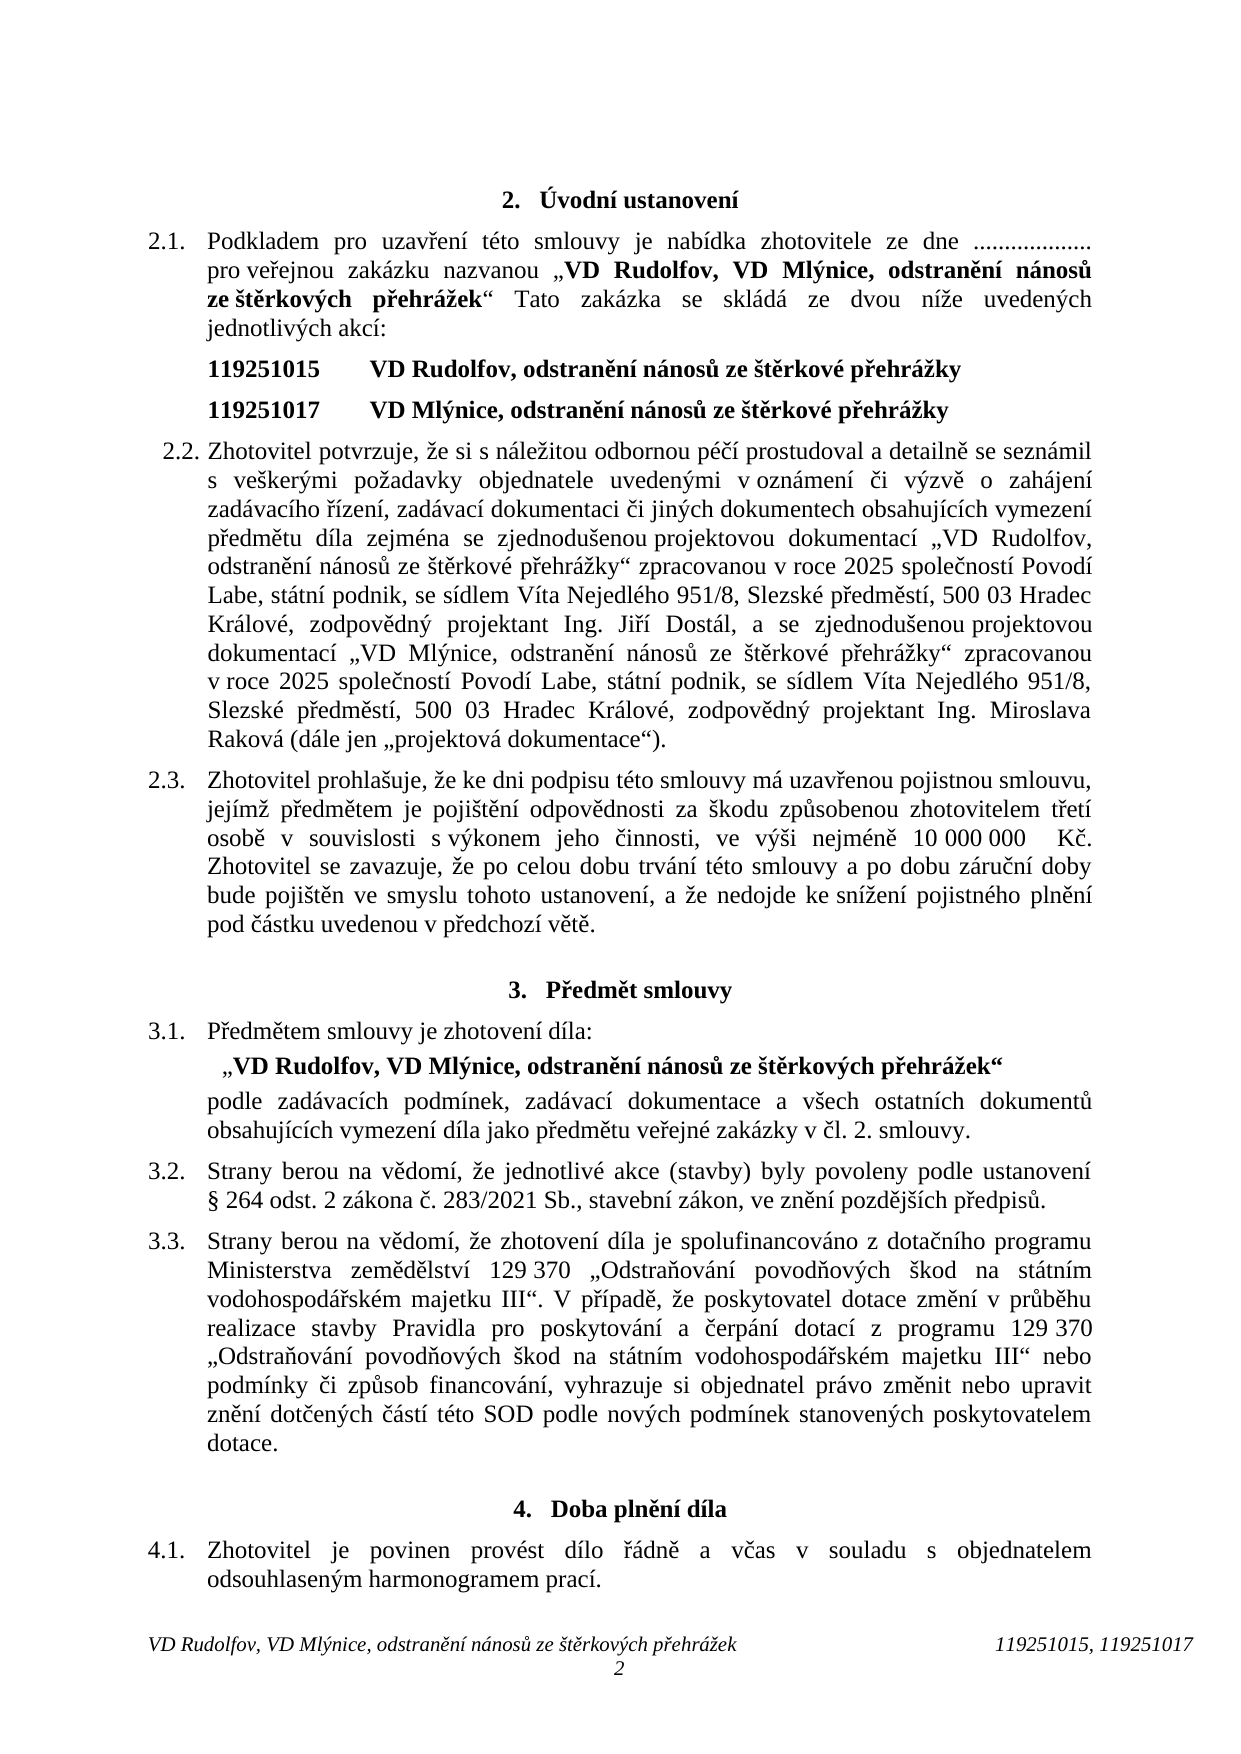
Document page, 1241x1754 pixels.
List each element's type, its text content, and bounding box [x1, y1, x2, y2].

text podle zadávacích podmínek, zadávací dokumentace a všech ostatních dokumentů obsahujících vymezení díla jako předmětu veřejné zakázky v čl. 2. smlouvy. [207, 1086, 1092, 1144]
list Zhotovitel potvrzuje, že si s náležitou odbornou péčí prostudoval a detailně se seznámil s veškerými požadavky objednatele uvedenými v oznámení či výzvě o zahájení zadávacího řízení, zadávací dokumentaci či jiných dokumentech obsahujících vymezení předmětu díla zejména se zjednodušenou projektovou dokumentací „VD Rudolfov, odstranění nánosů ze štěrkové přehrážky“ zpracovanou v roce 2025 společností Povodí Labe, státní podnik, se sídlem Víta Nejedlého 951/8, Slezské předměstí, 500 03 Hradec Králové, zodpovědný projektant Ing. Jiří Dostál, a se zjednodušenou projektovou dokumentací „VD Mlýnice, odstranění nánosů ze štěrkové přehrážky“ zpracovanou v roce 2025 společností Povodí Labe, státní podnik, se sídlem Víta Nejedlého 951/8, Slezské předměstí, 500 03 Hradec Králové, zodpovědný projektant Ing. Miroslava Raková (dále jen „projektová dokumentace“). [162, 436, 1092, 753]
list Zhotovitel je povinen provést dílo řádně a včas v souladu s objednatelem odsouhlaseným harmonogramem prací. [148, 1535, 1092, 1593]
text 119251017 VD Mlýnice, odstranění nánosů ze štěrkové přehrážky [207, 395, 1092, 424]
list Úvodní ustanovení [148, 185, 1092, 214]
list Podkladem pro uzavření této smlouvy je nabídka zhotovitele ze dne ................... pro veřejnou zakázku nazvanou „VD Rudolfov, VD Mlýnice, odstranění nánosů ze štěrkových přehrážek“ Tato zakázka se skládá ze dvou níže uvedených jednotlivých akcí: [148, 226, 1092, 341]
text „VD Rudolfov, VD Mlýnice, odstranění nánosů ze štěrkových přehrážek“ [207, 1051, 1092, 1080]
list Zhotovitel prohlašuje, že ke dni podpisu této smlouvy má uzavřenou pojistnou smlouvu, jejímž předmětem je pojištění odpovědnosti za škodu způsobenou zhotovitelem třetí osobě v souvislosti s výkonem jeho činnosti, ve výši nejméně 10 000 000 Kč. Zhotovitel se zavazuje, že po celou dobu trvání této smlouvy a po dobu záruční doby bude pojištěn ve smyslu tohoto ustanovení, a že nedojde ke snížení pojistného plnění pod částku uvedenou v předchozí větě. [148, 765, 1092, 938]
list Strany berou na vědomí, že zhotovení díla je spolufinancováno z dotačního programu Ministerstva zemědělství 129 370 „Odstraňování povodňových škod na státním vodohospodářském majetku III“. V případě, že poskytovatel dotace změní v průběhu realizace stavby Pravidla pro poskytování a čerpání dotací z programu 129 370 „Odstraňování povodňových škod na státním vodohospodářském majetku III“ nebo podmínky či způsob financování, vyhrazuje si objednatel právo změnit nebo upravit znění dotčených částí této SOD podle nových podmínek stanovených poskytovatelem dotace. [148, 1226, 1092, 1456]
list Předmět smlouvy [148, 975, 1092, 1004]
list Doba plnění díla [148, 1494, 1092, 1523]
text 119251015 VD Rudolfov, odstranění nánosů ze štěrkové přehrážky [207, 354, 1092, 383]
list Předmětem smlouvy je zhotovení díla: [148, 1016, 1092, 1045]
list Strany berou na vědomí, že jednotlivé akce (stavby) byly povoleny podle ustanovení § 264 odst. 2 zákona č. 283/2021 Sb., stavební zákon, ve znění pozdějších předpisů. [148, 1156, 1092, 1214]
